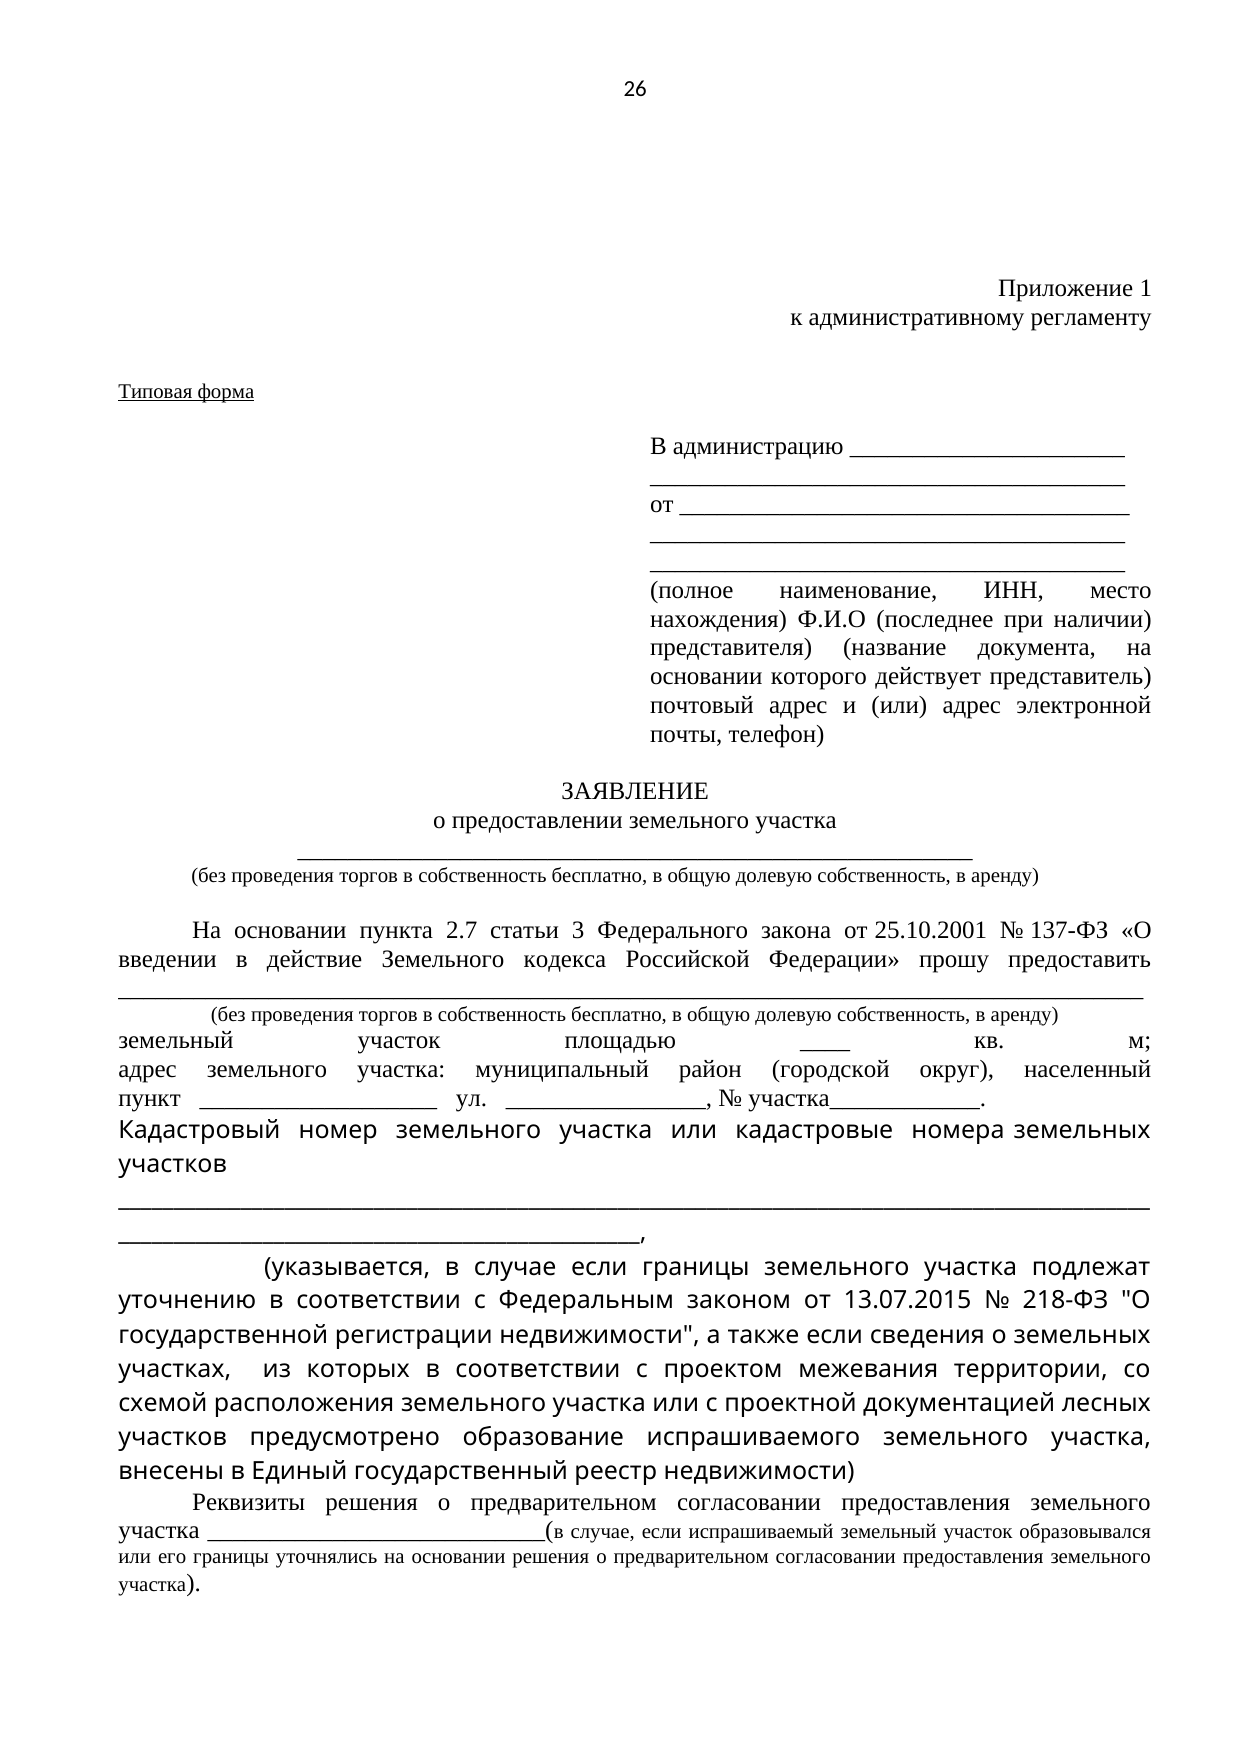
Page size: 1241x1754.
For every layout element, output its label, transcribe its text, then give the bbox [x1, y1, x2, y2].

text ______________________________________ [650, 517, 1152, 546]
text ______________________________________ [650, 546, 1152, 575]
text ______________________________________ [650, 460, 1152, 489]
text В администрацию ______________________ [650, 403, 1152, 460]
text земельный участок площадью ____ кв. м; адрес земельного участка: муниципальный район (городской округ), населенный пункт ___________________ ул. ________________, № участка____________. [118, 1026, 1152, 1112]
text (указывается, в случае если границы земельного участка подлежат уточнению в соответствии с Федеральным законом от 13.07.2015 № 218-ФЗ "О государственной регистрации недвижимости", а также если сведения о земельных участках, из которых в соответствии с проектом межевания территории, со схемой расположения земельного участка или с проектной документацией лесных участков предусмотрено образование испрашиваемого земельного участка, внесены в Единый государственный реестр недвижимости) [118, 1248, 1152, 1487]
text (полное наименование, ИНН, место нахождения) Ф.И.О (последнее при наличии) представителя) (название документа, на основании которого действует представитель) почтовый адрес и (или) адрес электронной почты, телефон) [650, 575, 1152, 747]
text Приложение 1 [118, 273, 1152, 302]
text Кадастровый номер земельного участка или кадастровые номера земельных участков ____________________________________________________________________________________________________________________________________________, [118, 1112, 1152, 1248]
text от ____________________________________ [650, 489, 1152, 517]
text к административному регламенту [118, 302, 1152, 331]
text Реквизиты решения о предварительном согласовании предоставления земельного участка ___________________________(в случае, если испрашиваемый земельный участок образовывался или его границы уточнялись на основании решения о предварительном согласовании предоставления земельного участка). [118, 1487, 1152, 1597]
text Типовая форма [118, 379, 1152, 403]
text (без проведения торгов в собственность бесплатно, в общую долевую собственность, в аренду) [118, 862, 1152, 887]
text (без проведения торгов в собственность бесплатно, в общую долевую собственность, в аренду) [118, 1002, 1152, 1026]
text о предоставлении земельного участка ______________________________________________________ [118, 805, 1152, 862]
text ЗАЯВЛЕНИЕ [118, 776, 1152, 805]
text На основании пункта 2.7 статьи 3 Федерального закона от 25.10.2001 № 137-ФЗ «О введении в действие Земельного кодекса Российской Федерации» прошу предоставить __________________________________________________________________________________ [118, 915, 1152, 1002]
